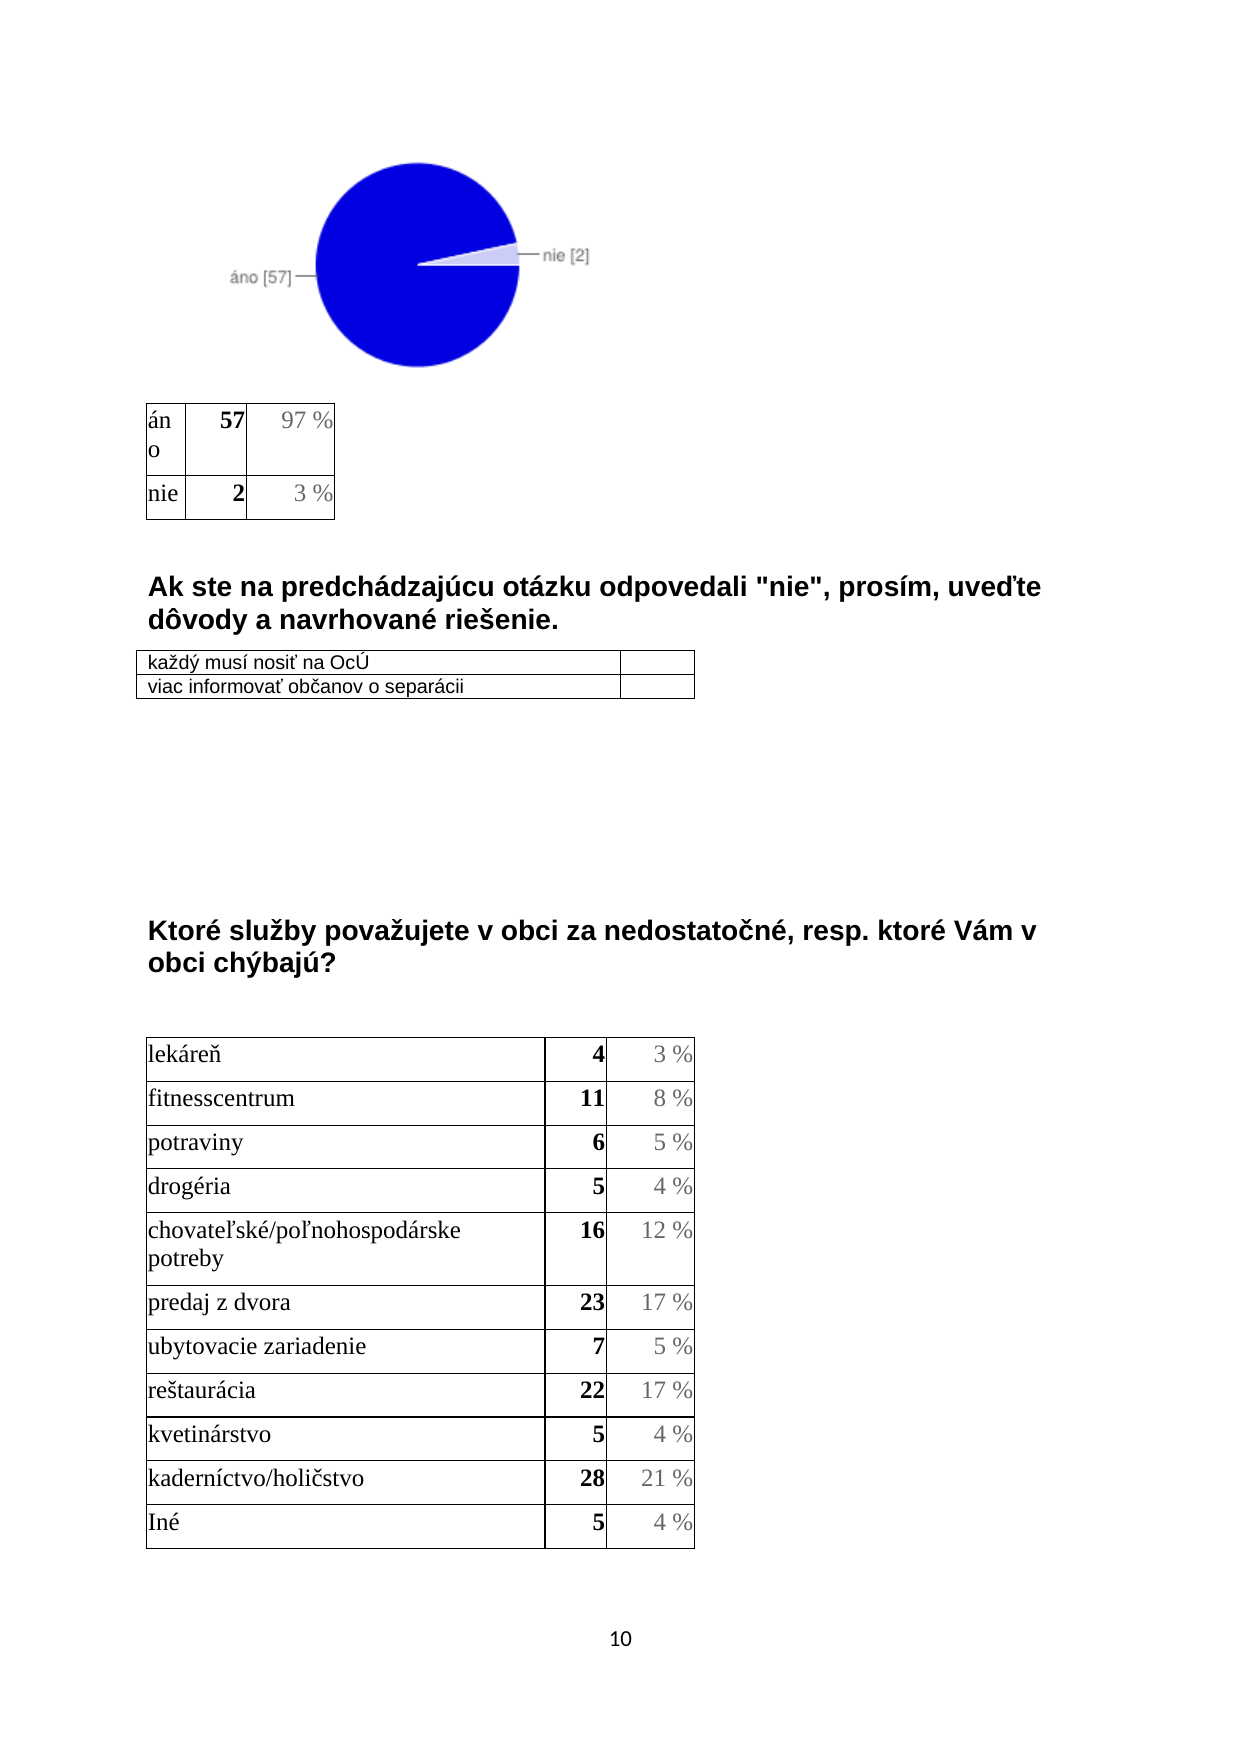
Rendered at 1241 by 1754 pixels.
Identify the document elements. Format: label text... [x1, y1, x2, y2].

table_cell fitnesscentrum [147, 1082, 544, 1124]
table_cell 4 % [607, 1169, 694, 1212]
table_cell 4 % [607, 1418, 694, 1460]
table_cell kvetinárstvo [147, 1418, 544, 1460]
table_header áno [147, 404, 185, 475]
table_cell nie [147, 476, 185, 519]
table_cell 5 % [607, 1330, 694, 1372]
table_header [621, 651, 694, 674]
table_cell 16 [546, 1213, 606, 1285]
table_header lekáreň [147, 1038, 544, 1081]
table_cell 6 [546, 1126, 606, 1168]
picture [147, 147, 687, 382]
table_cell kaderníctvo/holičstvo [147, 1461, 544, 1504]
table_cell 11 [546, 1082, 606, 1124]
table_header 4 [546, 1038, 606, 1081]
table_header 57 [186, 404, 246, 475]
table_cell 3 % [247, 476, 334, 519]
table_cell 5 [546, 1169, 606, 1212]
table_cell ubytovacie zariadenie [147, 1330, 544, 1372]
table_cell viac informovať občanov o separácii [137, 675, 620, 698]
table_cell predaj z dvora [147, 1286, 544, 1329]
table_cell 5 [546, 1505, 606, 1548]
table_cell 2 [186, 476, 246, 519]
table_cell 23 [546, 1286, 606, 1329]
table_cell 4 % [607, 1505, 694, 1548]
table_cell 5 % [607, 1126, 694, 1168]
table_cell 12 % [607, 1213, 694, 1285]
table_cell chovateľské/poľnohospodárske potreby [147, 1213, 544, 1285]
table_cell 5 [546, 1418, 606, 1460]
table_cell 21 % [607, 1461, 694, 1504]
table_cell reštaurácia [147, 1374, 544, 1416]
text Ak ste na predchádzajúcu otázku odpovedali "nie", prosím, uveďte dôvody a navrhované riešenie. [148, 570, 1093, 635]
table_cell 17 % [607, 1374, 694, 1416]
table_header 97 % [247, 404, 334, 475]
table_cell 8 % [607, 1082, 694, 1124]
text Ktoré služby považujete v obci za nedostatočné, resp. ktoré Vám v obci chýbajú? [148, 913, 1093, 978]
table_cell 22 [546, 1374, 606, 1416]
table_header 3 % [607, 1038, 694, 1081]
table_cell Iné [147, 1505, 544, 1548]
table_cell 28 [546, 1461, 606, 1504]
table_cell potraviny [147, 1126, 544, 1168]
table_cell 7 [546, 1330, 606, 1372]
table_cell 17 % [607, 1286, 694, 1329]
table_cell [621, 675, 694, 698]
table_cell drogéria [147, 1169, 544, 1212]
table_header každý musí nosiť na OcÚ [137, 651, 620, 674]
